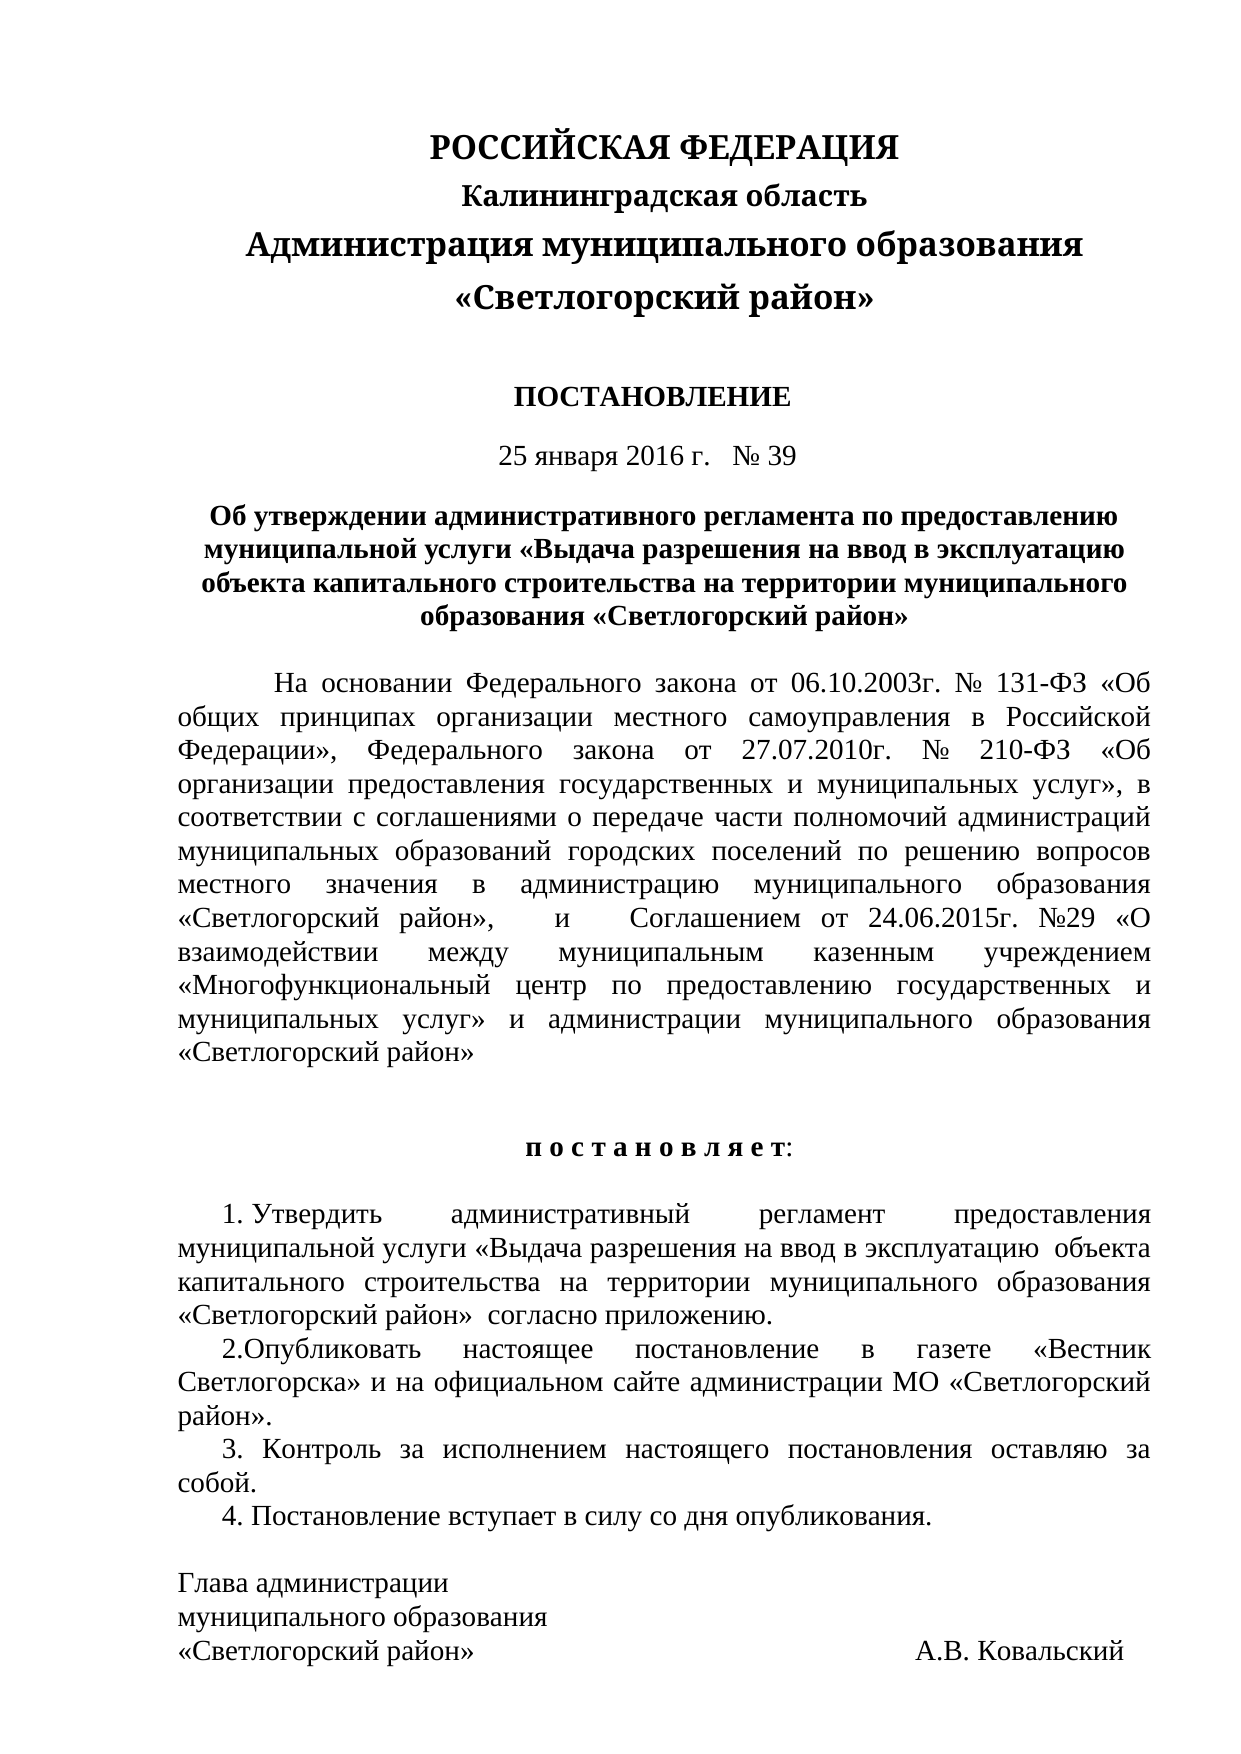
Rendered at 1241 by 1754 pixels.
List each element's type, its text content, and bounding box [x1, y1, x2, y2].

list Утвердить административный регламент предоставления муниципальной услуги «Выдача разрешения на ввод в эксплуатацию объекта капитального строительства на территории муниципального образования «Светлогорский район» согласно приложению. [177, 1197, 1152, 1331]
text На основании Федерального закона от 06.10.2003г. № 131-ФЗ «Об общих принципах организации местного самоуправления в Российской Федерации», Федерального закона от 27.07.2010г. № 210-ФЗ «Об организации предоставления государственных и муниципальных услуг», в соответствии с соглашениями о передаче части полномочий администраций муниципальных образований городских поселений по решению вопросов местного значения в администрацию муниципального образования «Светлогорский район», и Соглашением от 24.06.2015г. №29 «О взаимодействии между муниципальным казенным учреждением «Многофункциональный центр по предоставлению государственных и муниципальных услуг» и администрации муниципального образования «Светлогорский район» [177, 665, 1152, 1068]
text «Светлогорский район» А.В. Ковальский [177, 1633, 1152, 1666]
text 2.Опубликовать настоящее постановление в газете «Вестник Светлогорска» и на официальном сайте администрации МО «Светлогорский район». [177, 1331, 1152, 1431]
text муниципального образования [177, 1599, 1152, 1633]
text Об утверждении административного регламента по предоставлению муниципальной услуги «Выдача разрешения на ввод в эксплуатацию объекта капитального строительства на территории муниципального образования «Светлогорский район» [176, 498, 1152, 632]
text ПОСТАНОВЛЕНИЕ [177, 379, 1152, 412]
text 3. Контроль за исполнением настоящего постановления оставляю за собой. [177, 1431, 1152, 1498]
text Калининградская область [177, 176, 1152, 215]
text Администрация муниципального образования «Светлогорский район» [177, 221, 1152, 319]
text 4. Постановление вступает в силу со дня опубликования. [177, 1498, 1152, 1532]
text Глава администрации [177, 1566, 1152, 1599]
text РОССИЙСКАЯ ФЕДЕРАЦИЯ [177, 123, 1152, 169]
text 25 января 2016 г. № 39 [177, 438, 1152, 472]
text п о с т а н о в л я е т: [177, 1129, 1152, 1163]
